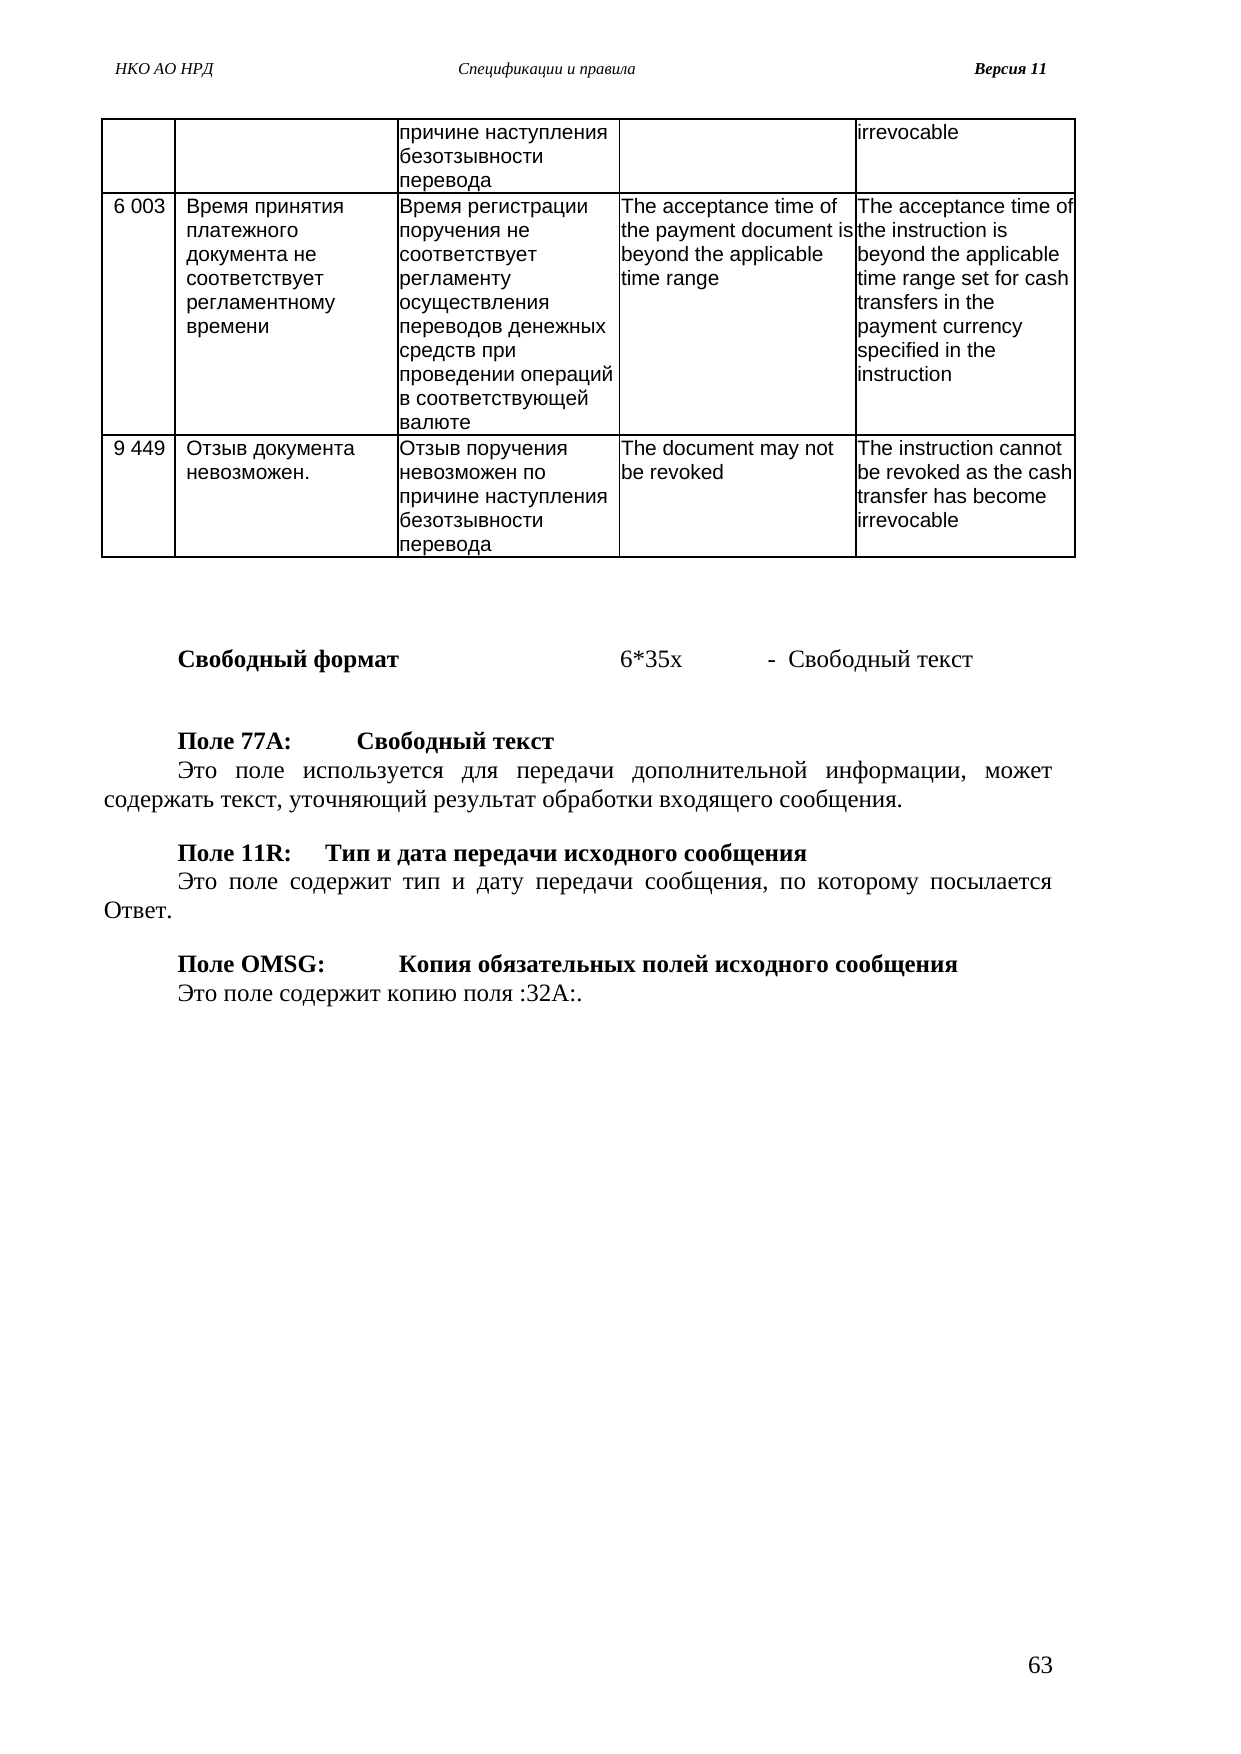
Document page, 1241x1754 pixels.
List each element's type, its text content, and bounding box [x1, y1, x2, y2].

text Это поле содержит копию поля :32А:. [103, 978, 1053, 1006]
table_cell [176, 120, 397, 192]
text Свободный формат 6*35x - Свободный текст [103, 644, 1053, 673]
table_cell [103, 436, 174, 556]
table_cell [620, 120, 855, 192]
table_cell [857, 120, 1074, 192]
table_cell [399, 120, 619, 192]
text Поле OMSG: Копия обязательных полей исходного сообщения [103, 949, 1053, 978]
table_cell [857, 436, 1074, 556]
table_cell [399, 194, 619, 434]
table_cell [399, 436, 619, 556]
text Поле 11R: Тип и дата передачи исходного сообщения [103, 838, 1053, 866]
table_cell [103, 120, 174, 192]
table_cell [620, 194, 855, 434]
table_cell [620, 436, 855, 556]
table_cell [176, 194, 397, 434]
text Поле 77А: Свободный текст [103, 726, 1053, 755]
text Это поле используется для передачи дополнительной информации, может содержать текст, уточняющий результат обработки входящего сообщения. [103, 755, 1053, 813]
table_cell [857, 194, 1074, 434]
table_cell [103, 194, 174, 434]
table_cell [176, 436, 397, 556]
text Это поле содержит тип и дату передачи сообщения, по которому посылается Ответ. [103, 866, 1053, 924]
